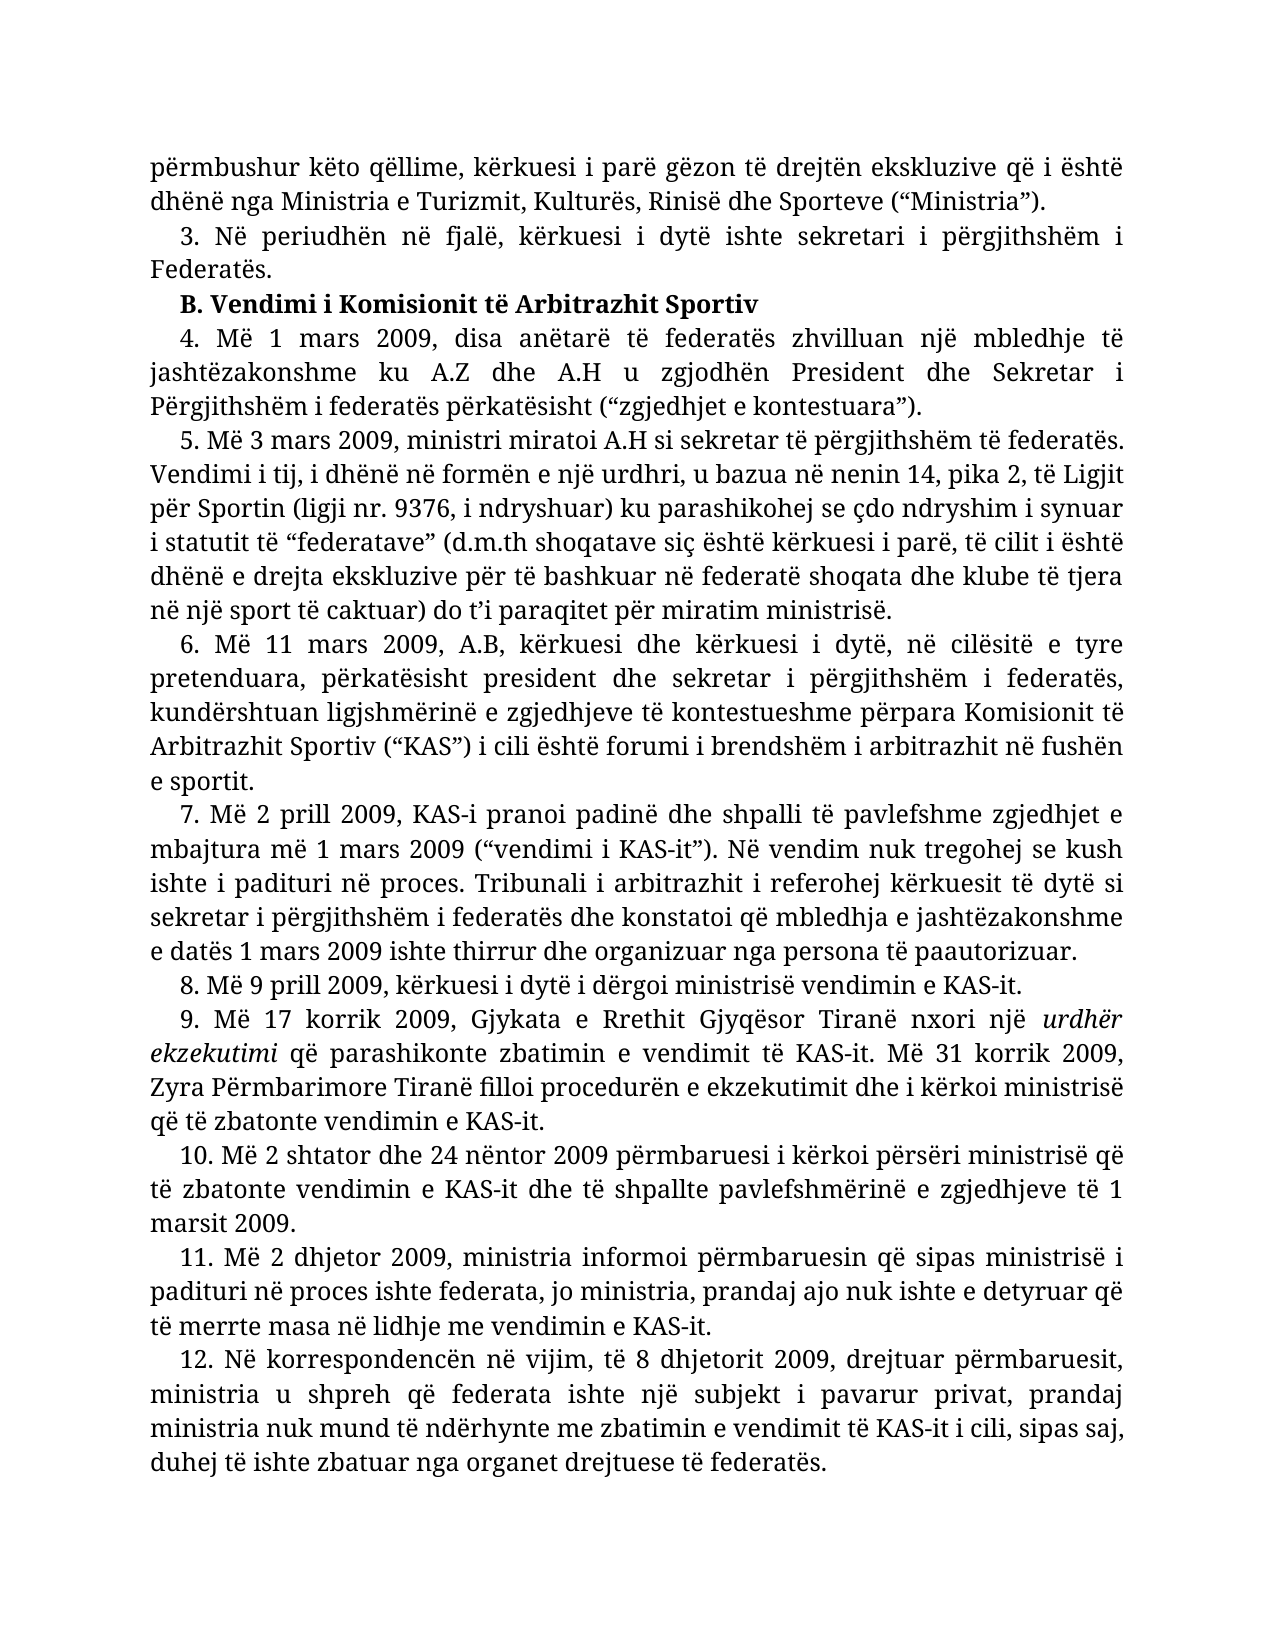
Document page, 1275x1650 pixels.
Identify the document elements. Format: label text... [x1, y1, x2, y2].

text 3. Në periudhën në fjalë, kërkuesi i dytë ishte sekretari i përgjithshëm i Federatës. [150, 218, 1125, 286]
text 4. Më 1 mars 2009, disa anëtarë të federatës zhvilluan një mbledhje të jashtëzakonshme ku A.Z dhe A.H u zgjodhën President dhe Sekretar i Përgjithshëm i federatës përkatësisht (“zgjedhjet e kontestuara”). [150, 320, 1125, 422]
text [150, 150, 1125, 218]
text 9. Më 17 korrik 2009, Gjykata e Rrethit Gjyqësor Tiranë nxori një urdhër ekzekutimi që parashikonte zbatimin e vendimit të KAS-it. Më 31 korrik 2009, Zyra Përmbarimore Tiranë filloi procedurën e ekzekutimit dhe i kërkoi ministrisë që të zbatonte vendimin e KAS-it. [150, 1002, 1125, 1138]
text 12. Në korrespondencën në vijim, të 8 dhjetorit 2009, drejtuar përmbaruesit, ministria u shpreh që federata ishte një subjekt i pavarur privat, prandaj ministria nuk mund të ndërhynte me zbatimin e vendimit të KAS-it i cili, sipas saj, duhej të ishte zbatuar nga organet drejtuese të federatës. [150, 1342, 1125, 1478]
text 11. Më 2 dhjetor 2009, ministria informoi përmbaruesin që sipas ministrisë i padituri në proces ishte federata, jo ministria, prandaj ajo nuk ishte e detyruar që të merrte masa në lidhje me vendimin e KAS-it. [150, 1240, 1125, 1342]
text 10. Më 2 shtator dhe 24 nëntor 2009 përmbaruesi i kërkoi përsëri ministrisë që të zbatonte vendimin e KAS-it dhe të shpallte pavlefshmërinë e zgjedhjeve të 1 marsit 2009. [150, 1138, 1125, 1240]
text 8. Më 9 prill 2009, kërkuesi i dytë i dërgoi ministrisë vendimin e KAS-it. [150, 967, 1125, 1002]
text 6. Më 11 mars 2009, A.B, kërkuesi dhe kërkuesi i dytë, në cilësitë e tyre pretenduara, përkatësisht president dhe sekretar i përgjithshëm i federatës, kundërshtuan ligjshmërinë e zgjedhjeve të kontestueshme përpara Komisionit të Arbitrazhit Sportiv (“KAS”) i cili është forumi i brendshëm i arbitrazhit në fushën e sportit. [150, 627, 1125, 797]
text 7. Më 2 prill 2009, KAS-i pranoi padinë dhe shpalli të pavlefshme zgjedhjet e mbajtura më 1 mars 2009 (“vendimi i KAS-it”). Në vendim nuk tregohej se kush ishte i padituri në proces. Tribunali i arbitrazhit i referohej kërkuesit të dytë si sekretar i përgjithshëm i federatës dhe konstatoi që mbledhja e jashtëzakonshme e datës 1 mars 2009 ishte thirrur dhe organizuar nga persona të paautorizuar. [150, 797, 1125, 967]
text 5. Më 3 mars 2009, ministri miratoi A.H si sekretar të përgjithshëm të federatës. Vendimi i tij, i dhënë në formën e një urdhri, u bazua në nenin 14, pika 2, të Ligjit për Sportin (ligji nr. 9376, i ndryshuar) ku parashikohej se çdo ndryshim i synuar i statutit të “federatave” (d.m.th shoqatave siç është kërkuesi i parë, të cilit i është dhënë e drejta ekskluzive për të bashkuar në federatë shoqata dhe klube të tjera në një sport të caktuar) do t’i paraqitet për miratim ministrisë. [150, 422, 1125, 627]
text B. Vendimi i Komisionit të Arbitrazhit Sportiv [150, 286, 1125, 320]
